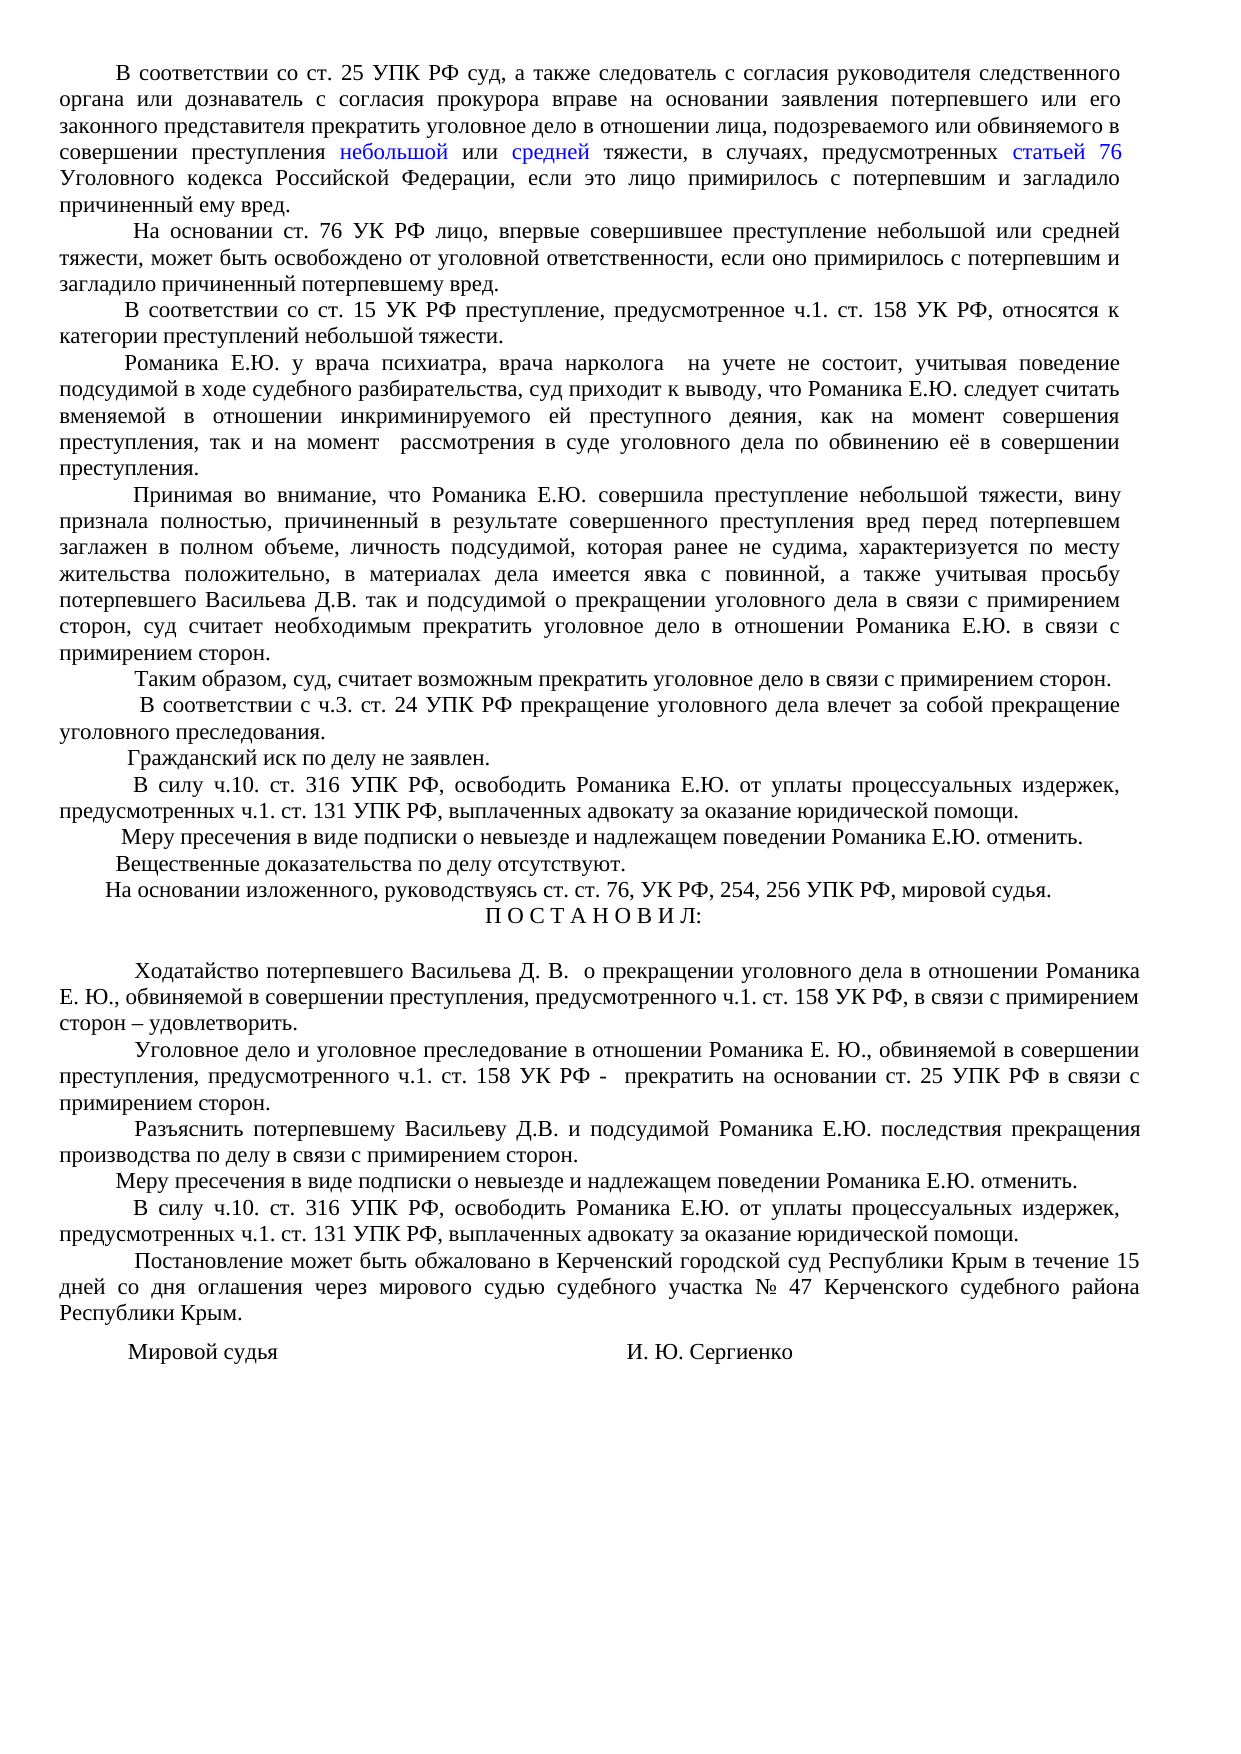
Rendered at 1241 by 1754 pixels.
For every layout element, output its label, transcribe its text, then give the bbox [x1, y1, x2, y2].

text Ходатайство потерпевшего Васильева Д. В. о прекращении уголовного дела в отношении Романика Е. Ю., обвиняемой в совершении преступления, предусмотренного ч.1. ст. 158 УК РФ, в связи с примирением сторон – удовлетворить. [59, 957, 1142, 1036]
text В соответствии со ст. 25 УПК РФ суд, а также следователь с согласия руководителя следственного органа или дознаватель с согласия прокурора вправе на основании заявления потерпевшего или его законного представителя прекратить уголовное дело в отношении лица, подозреваемого или обвиняемого в совершении преступления небольшой или средней тяжести, в случаях, предусмотренных статьей 76 Уголовного кодекса Российской Федерации, если это лицо примирилось с потерпевшим и загладило причиненный ему вред. [59, 59, 1122, 217]
text П О С Т А Н О В И Л: [59, 902, 1141, 929]
text Таким образом, суд, считает возможным прекратить уголовное дело в связи с примирением сторон. [59, 665, 1141, 692]
text Гражданский иск по делу не заявлен. [59, 744, 1122, 771]
text Романика Е.Ю. у врача психиатра, врача нарколога на учете не состоит, учитывая поведение подсудимой в ходе судебного разбирательства, суд приходит к выводу, что Романика Е.Ю. следует считать вменяемой в отношении инкриминируемого ей преступного деяния, как на момент совершения преступления, так и на момент рассмотрения в суде уголовного дела по обвинению её в совершении преступления. [59, 349, 1122, 481]
text Вещественные доказательства по делу отсутствуют. [59, 850, 1119, 876]
text На основании изложенного, руководствуясь ст. ст. 76, УК РФ, 254, 256 УПК РФ, мировой судья. [59, 876, 1141, 902]
text В соответствии со ст. 15 УК РФ преступление, предусмотренное ч.1. ст. 158 УК РФ, относятся к категории преступлений небольшой тяжести. [59, 296, 1122, 349]
text Мировой судья И. Ю. Сергиенко [59, 1338, 1122, 1364]
text В соответствии с ч.3. ст. 24 УПК РФ прекращение уголовного дела влечет за собой прекращение уголовного преследования. [59, 692, 1122, 744]
text Уголовное дело и уголовное преследование в отношении Романика Е. Ю., обвиняемой в совершении преступления, предусмотренного ч.1. ст. 158 УК РФ - прекратить на основании ст. 25 УПК РФ в связи с примирением сторон. [59, 1036, 1142, 1115]
text Принимая во внимание, что Романика Е.Ю. совершила преступление небольшой тяжести, вину признала полностью, причиненный в результате совершенного преступления вред перед потерпевшем заглажен в полном объеме, личность подсудимой, которая ранее не судима, характеризуется по месту жительства положительно, в материалах дела имеется явка с повинной, а также учитывая просьбу потерпевшего Васильева Д.В. так и подсудимой о прекращении уголовного дела в связи с примирением сторон, суд считает необходимым прекратить уголовное дело в отношении Романика Е.Ю. в связи с примирением сторон. [59, 481, 1122, 665]
text Меру пресечения в виде подписки о невыезде и надлежащем поведении Романика Е.Ю. отменить. [59, 823, 1122, 850]
text Разъяснить потерпевшему Васильеву Д.В. и подсудимой Романика Е.Ю. последствия прекращения производства по делу в связи с примирением сторон. [59, 1115, 1141, 1168]
text В силу ч.10. ст. 316 УПК РФ, освободить Романика Е.Ю. от уплаты процессуальных издержек, предусмотренных ч.1. ст. 131 УПК РФ, выплаченных адвокату за оказание юридической помощи. [59, 1194, 1122, 1247]
text Постановление может быть обжаловано в Керченский городской суд Республики Крым в течение 15 дней со дня оглашения через мирового судью судебного участка № 47 Керченского судебного района Республики Крым. [59, 1247, 1141, 1326]
text В силу ч.10. ст. 316 УПК РФ, освободить Романика Е.Ю. от уплаты процессуальных издержек, предусмотренных ч.1. ст. 131 УПК РФ, выплаченных адвокату за оказание юридической помощи. [59, 771, 1122, 823]
text Меру пресечения в виде подписки о невыезде и надлежащем поведении Романика Е.Ю. отменить. [59, 1168, 1122, 1194]
text На основании ст. 76 УК РФ лицо, впервые совершившее преступление небольшой или средней тяжести, может быть освобождено от уголовной ответственности, если оно примирилось с потерпевшим и загладило причиненный потерпевшему вред. [59, 217, 1122, 296]
